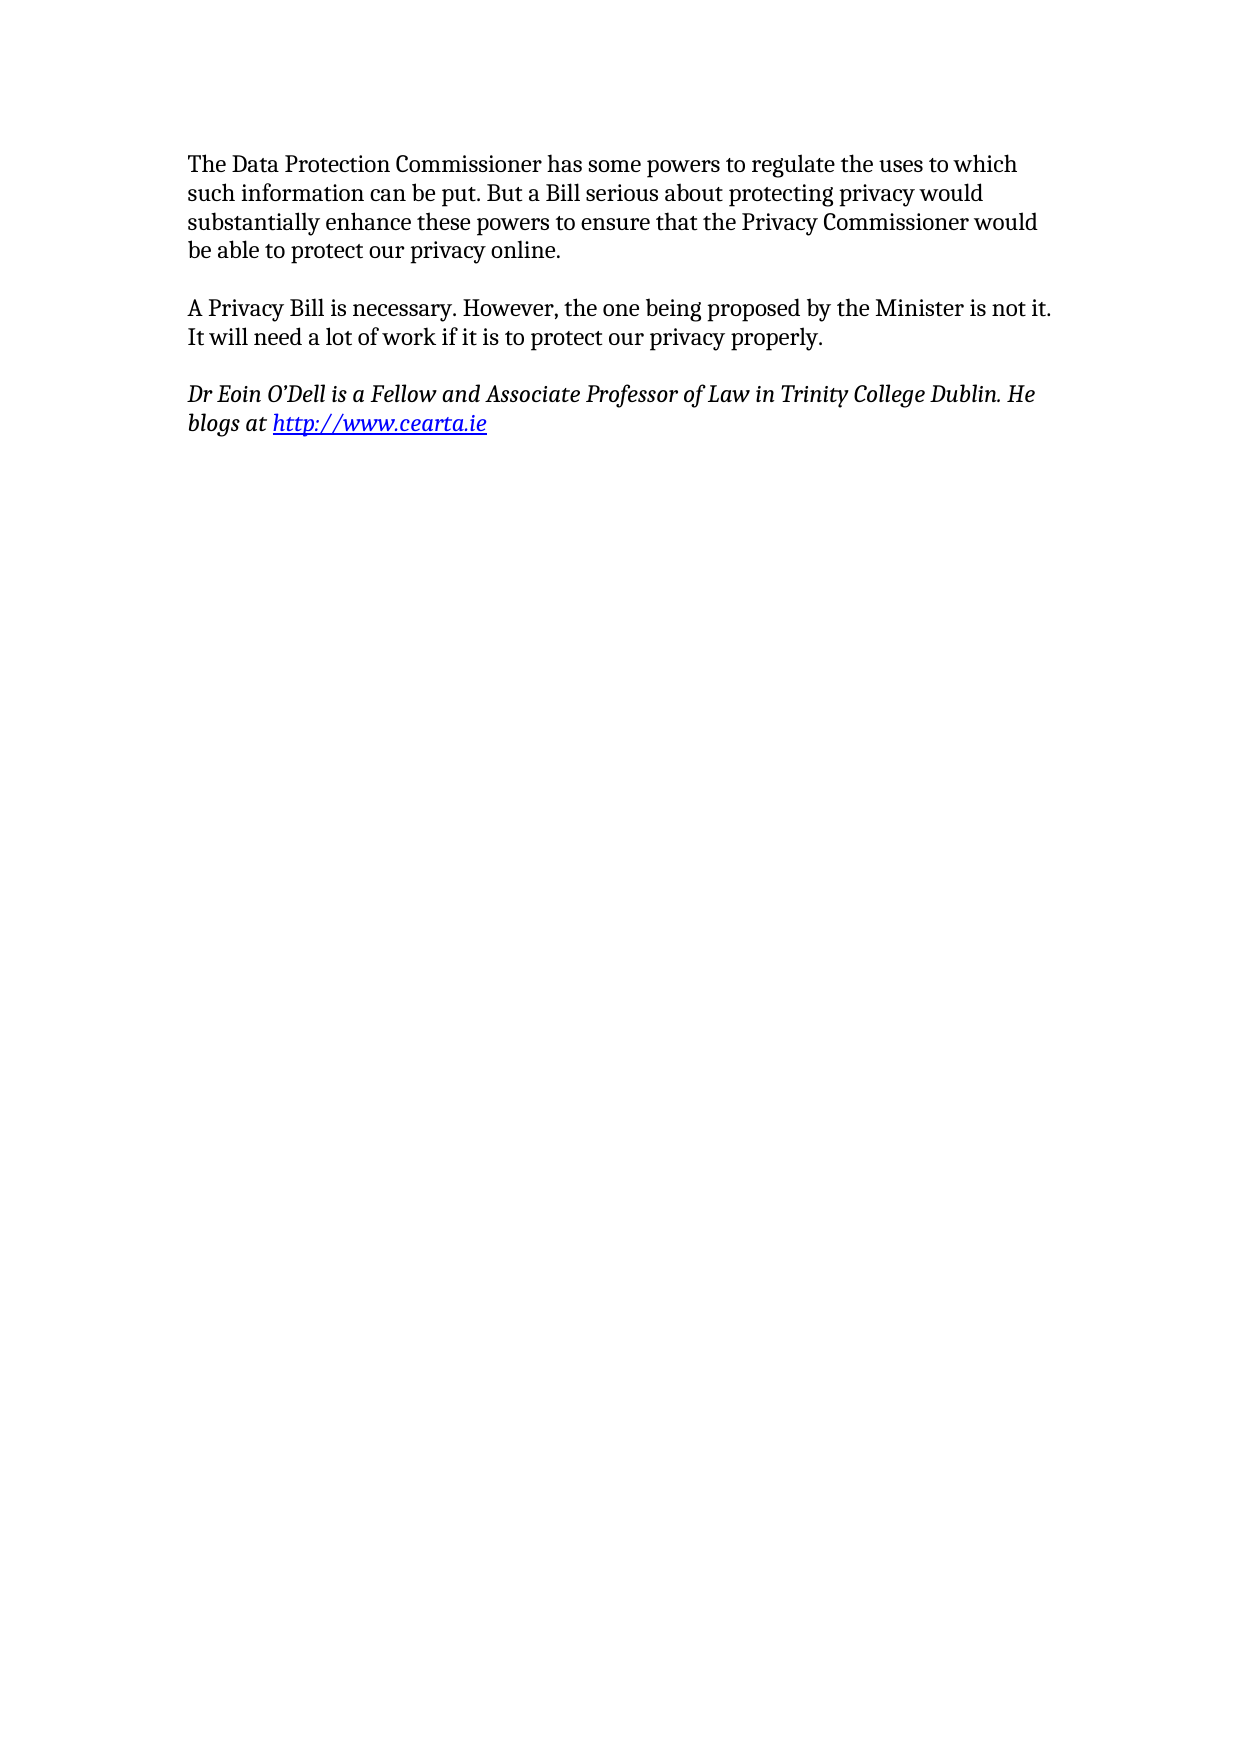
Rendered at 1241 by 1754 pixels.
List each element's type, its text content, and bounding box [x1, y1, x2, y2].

text A Privacy Bill is necessary. However, the one being proposed by the Minister is not it. It will need a lot of work if it is to protect our privacy properly. [187, 294, 1053, 351]
text Dr Eoin O’Dell is a Fellow and Associate Professor of Law in Trinity College Dublin. He blogs at http://www.cearta.ie [187, 380, 1053, 437]
text The Data Protection Commissioner has some powers to regulate the uses to which such information can be put. But a Bill serious about protecting privacy would substantially enhance these powers to ensure that the Privacy Commissioner would be able to protect our privacy online. [187, 150, 1053, 265]
